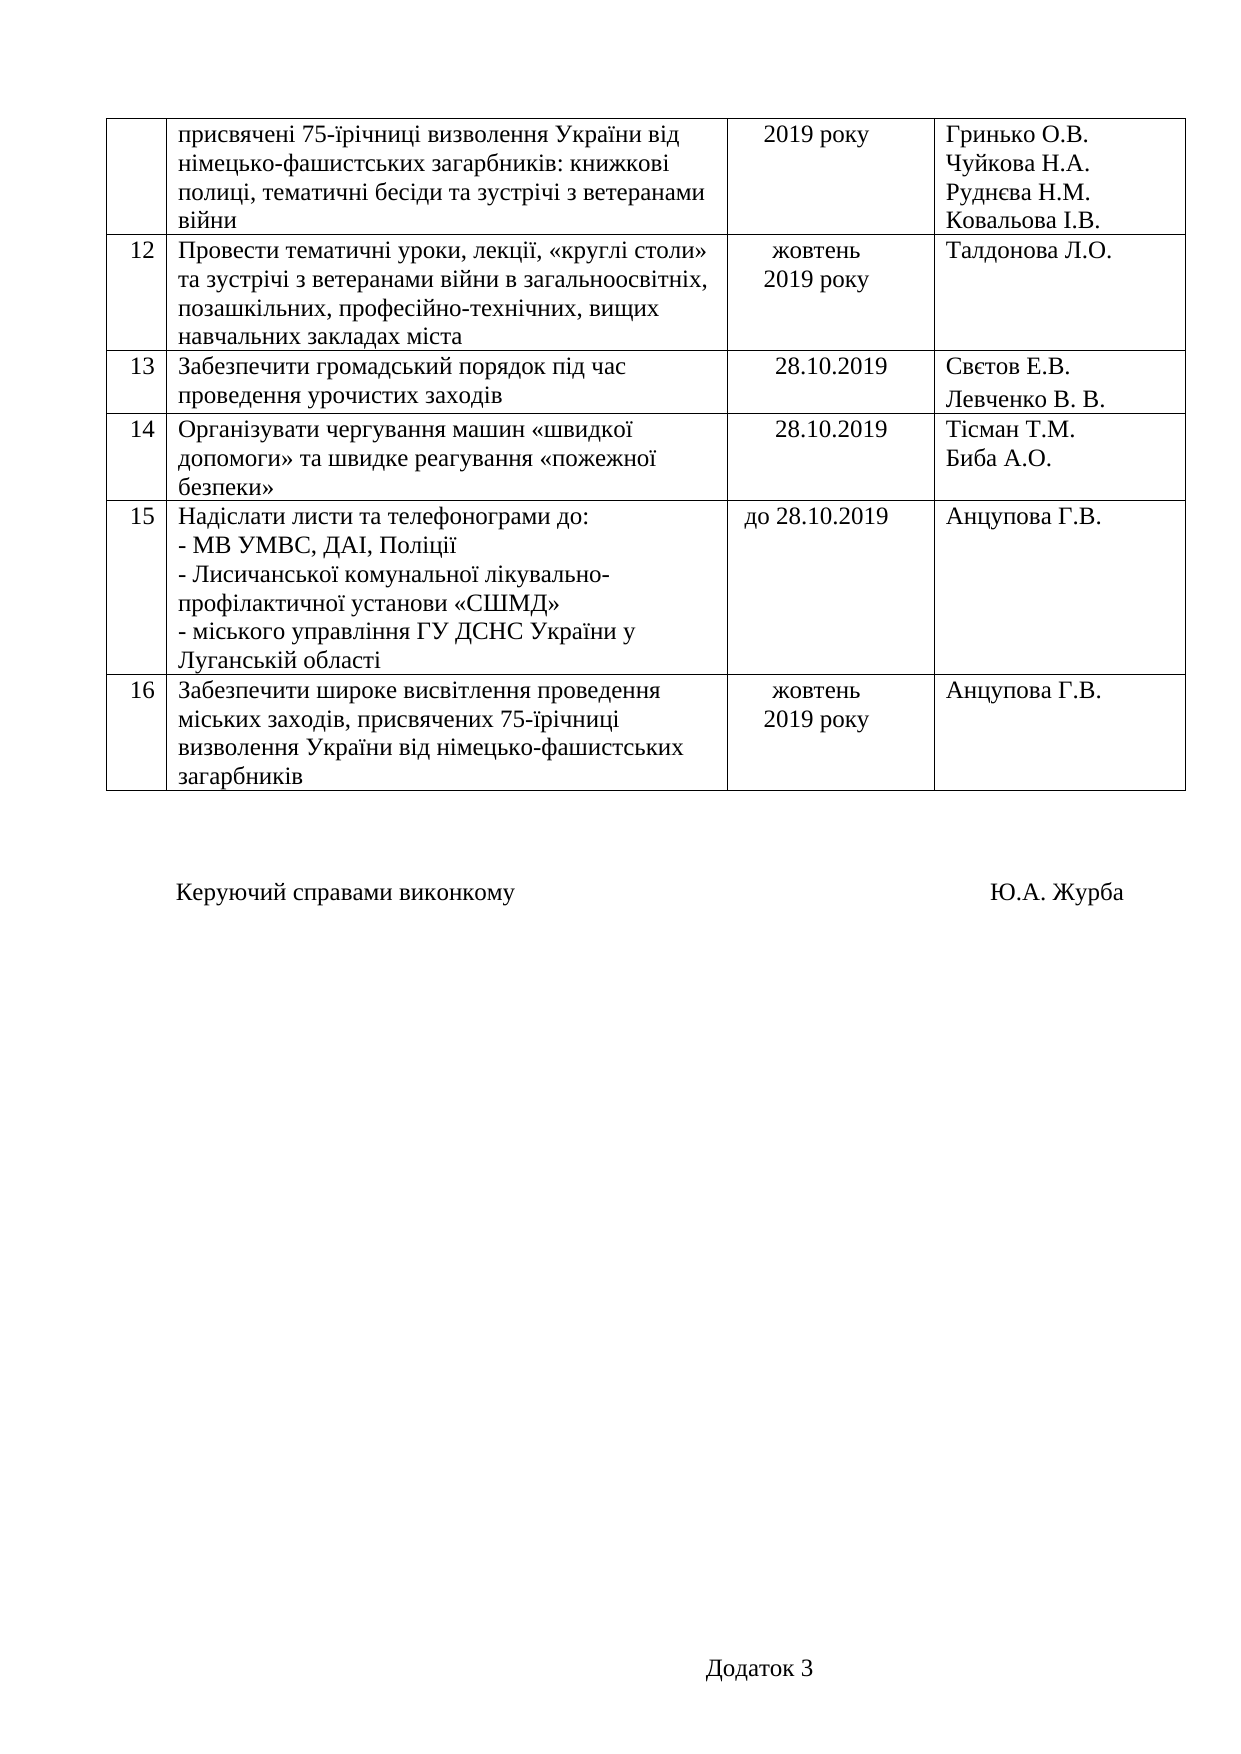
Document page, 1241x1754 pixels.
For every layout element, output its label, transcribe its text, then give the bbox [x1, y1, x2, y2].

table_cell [167, 119, 727, 234]
table_cell 12 [107, 235, 166, 350]
table_cell Талдонова Л.О. [935, 235, 1185, 350]
table_cell 14 [107, 414, 166, 500]
table_cell Свєтов Е.В. Левченко В. В. [935, 351, 1185, 413]
table_cell 15 [107, 501, 166, 674]
table_cell Забезпечити широке висвітлення проведення міських заходів, присвячених 75-їрічниці визволення України від німецько-фашистських загарбників [167, 675, 727, 790]
text Додаток 3 [118, 1653, 1181, 1682]
table_cell 13 [107, 351, 166, 413]
table_cell Надіслати листи та телефонограми до: - МВ УМВС, ДАІ, Поліції - Лисичанської комунальної лікувально-профілактичної установи «СШМД» - міського управління ГУ ДСНС України у Луганській області [167, 501, 727, 674]
table_cell Тісман Т.М. Биба А.О. [935, 414, 1185, 500]
table_cell Провести тематичні уроки, лекції, «круглі столи» та зустрічі з ветеранами війни в загальноосвітніх, позашкільних, професійно-технічних, вищих навчальних закладах міста [167, 235, 727, 350]
table_cell 28.10.2019 [728, 351, 934, 413]
table_cell до 28.10.2019 [728, 501, 934, 674]
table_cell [935, 119, 1185, 234]
table_cell жовтень 2019 року [728, 675, 934, 790]
table_cell 11 [107, 119, 166, 234]
table_cell Анцупова Г.В. [935, 501, 1185, 674]
table_cell жовтень 2019 року [728, 119, 934, 234]
table_cell Організувати чергування машин «швидкої допомоги» та швидке реагування «пожежної безпеки» [167, 414, 727, 500]
text Керуючий справами виконкому Ю.А. Журба [118, 877, 1181, 906]
table_cell 28.10.2019 [728, 414, 934, 500]
table_cell Анцупова Г.В. [935, 675, 1185, 790]
table_cell 16 [107, 675, 166, 790]
table_cell Забезпечити громадський порядок під час проведення урочистих заходів [167, 351, 727, 413]
table_cell жовтень 2019 року [728, 235, 934, 350]
